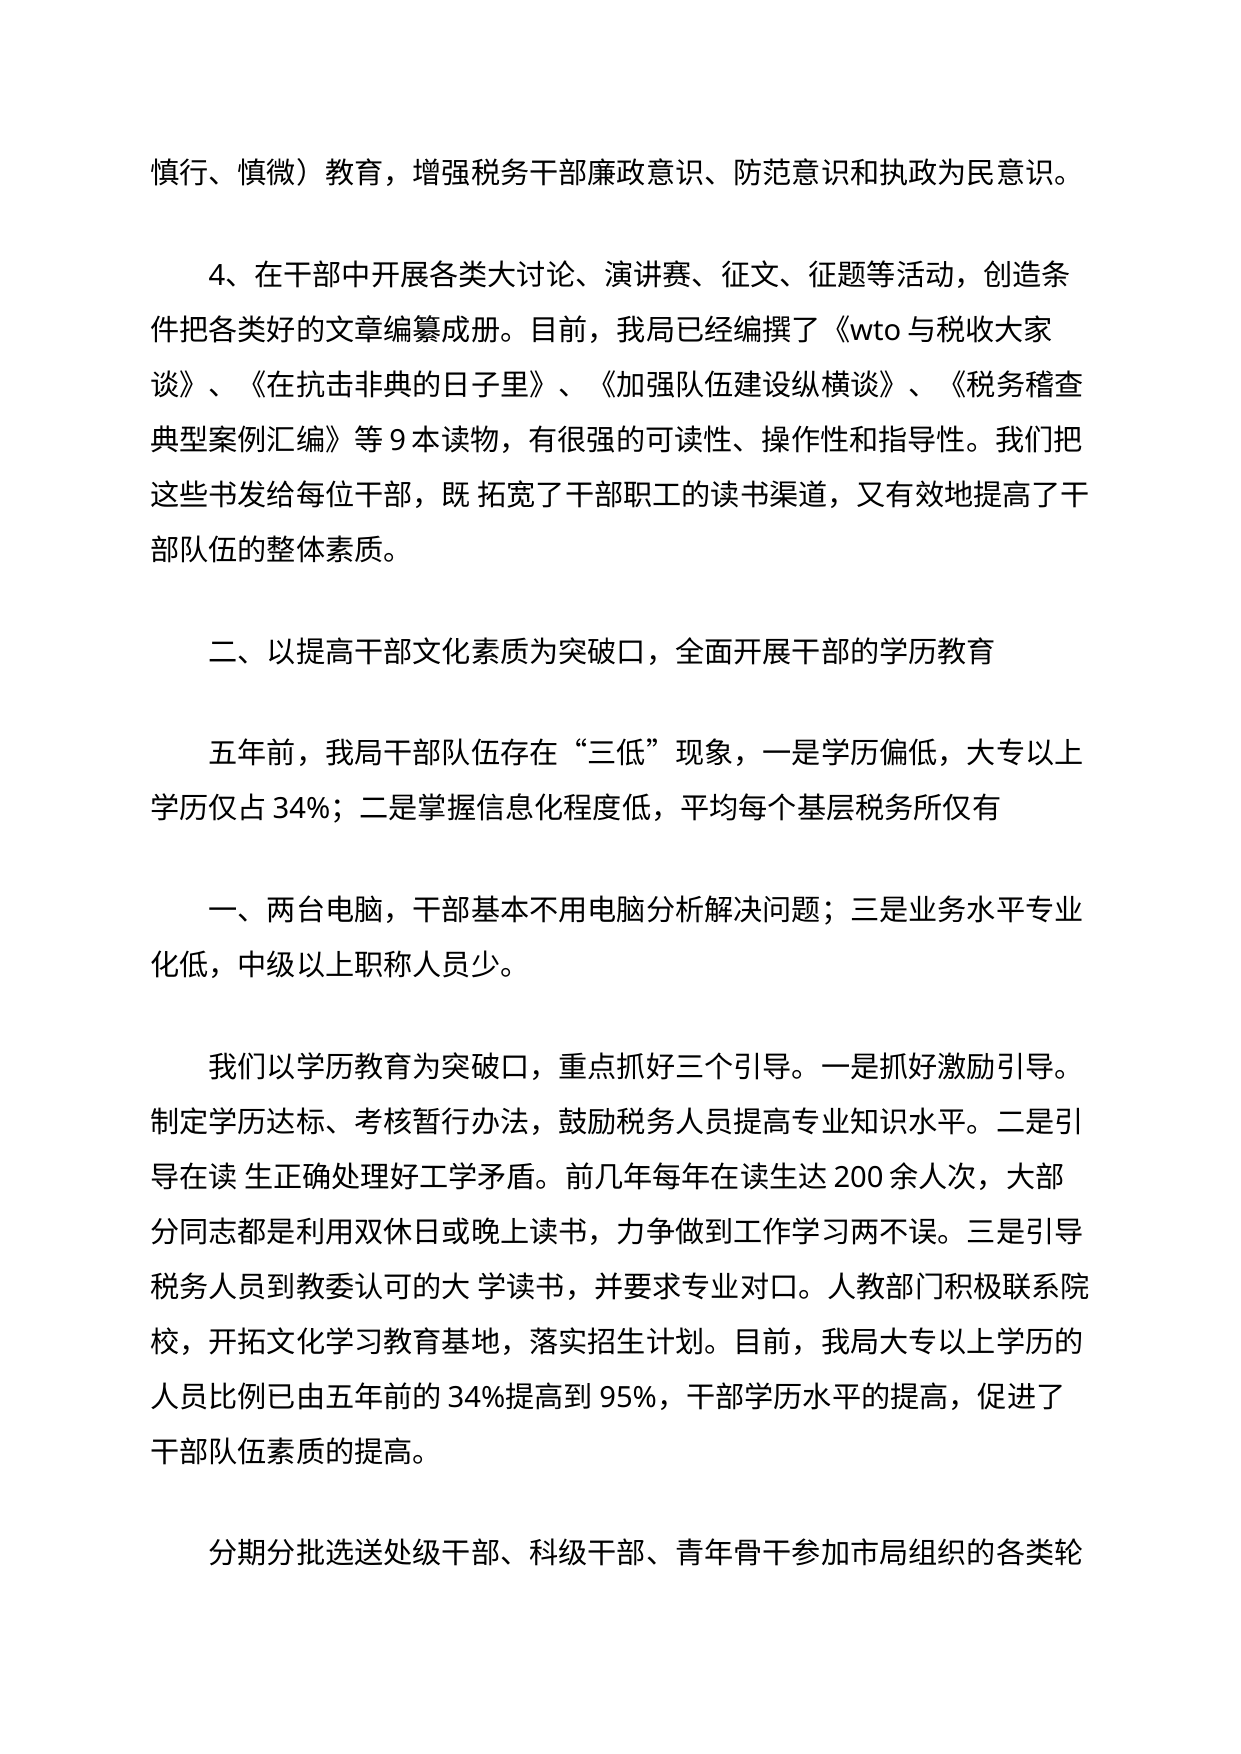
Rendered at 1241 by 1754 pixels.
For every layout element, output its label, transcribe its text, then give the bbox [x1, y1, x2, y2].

text 一、两台电脑，干部基本不用电脑分析解决问题；三是业务水平专业化低，中级以上职称人员少。 [150, 887, 1090, 984]
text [150, 1530, 1090, 1572]
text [150, 150, 1090, 192]
text 我们以学历教育为突破口，重点抓好三个引导。一是抓好激励引导。制定学历达标、考核暂行办法，鼓励税务人员提高专业知识水平。二是引导在读 生正确处理好工学矛盾。前几年每年在读生达200余人次，大部分同志都是利用双休日或晚上读书，力争做到工作学习两不误。三是引导税务人员到教委认可的大 学读书，并要求专业对口。人教部门积极联系院校，开拓文化学习教育基地，落实招生计划。目前，我局大专以上学历的人员比例已由五年前的34%提高到 95%，干部学历水平的提高，促进了干部队伍素质的提高。 [150, 1044, 1090, 1470]
text 二、以提高干部文化素质为突破口，全面开展干部的学历教育 [150, 628, 1090, 671]
text 4、在干部中开展各类大讨论、演讲赛、征文、征题等活动，创造条件把各类好的文章编纂成册。目前，我局已经编撰了《wto与税收大家谈》、《在抗击非典的日子里》、《加强队伍建设纵横谈》、《税务稽查典型案例汇编》等9本读物，有很强的可读性、操作性和指导性。我们把这些书发给每位干部，既 拓宽了干部职工的读书渠道，又有效地提高了干部队伍的整体素质。 [150, 252, 1090, 569]
text 五年前，我局干部队伍存在“三低”现象，一是学历偏低，大专以上学历仅占34%；二是掌握信息化程度低，平均每个基层税务所仅有 [150, 730, 1090, 827]
